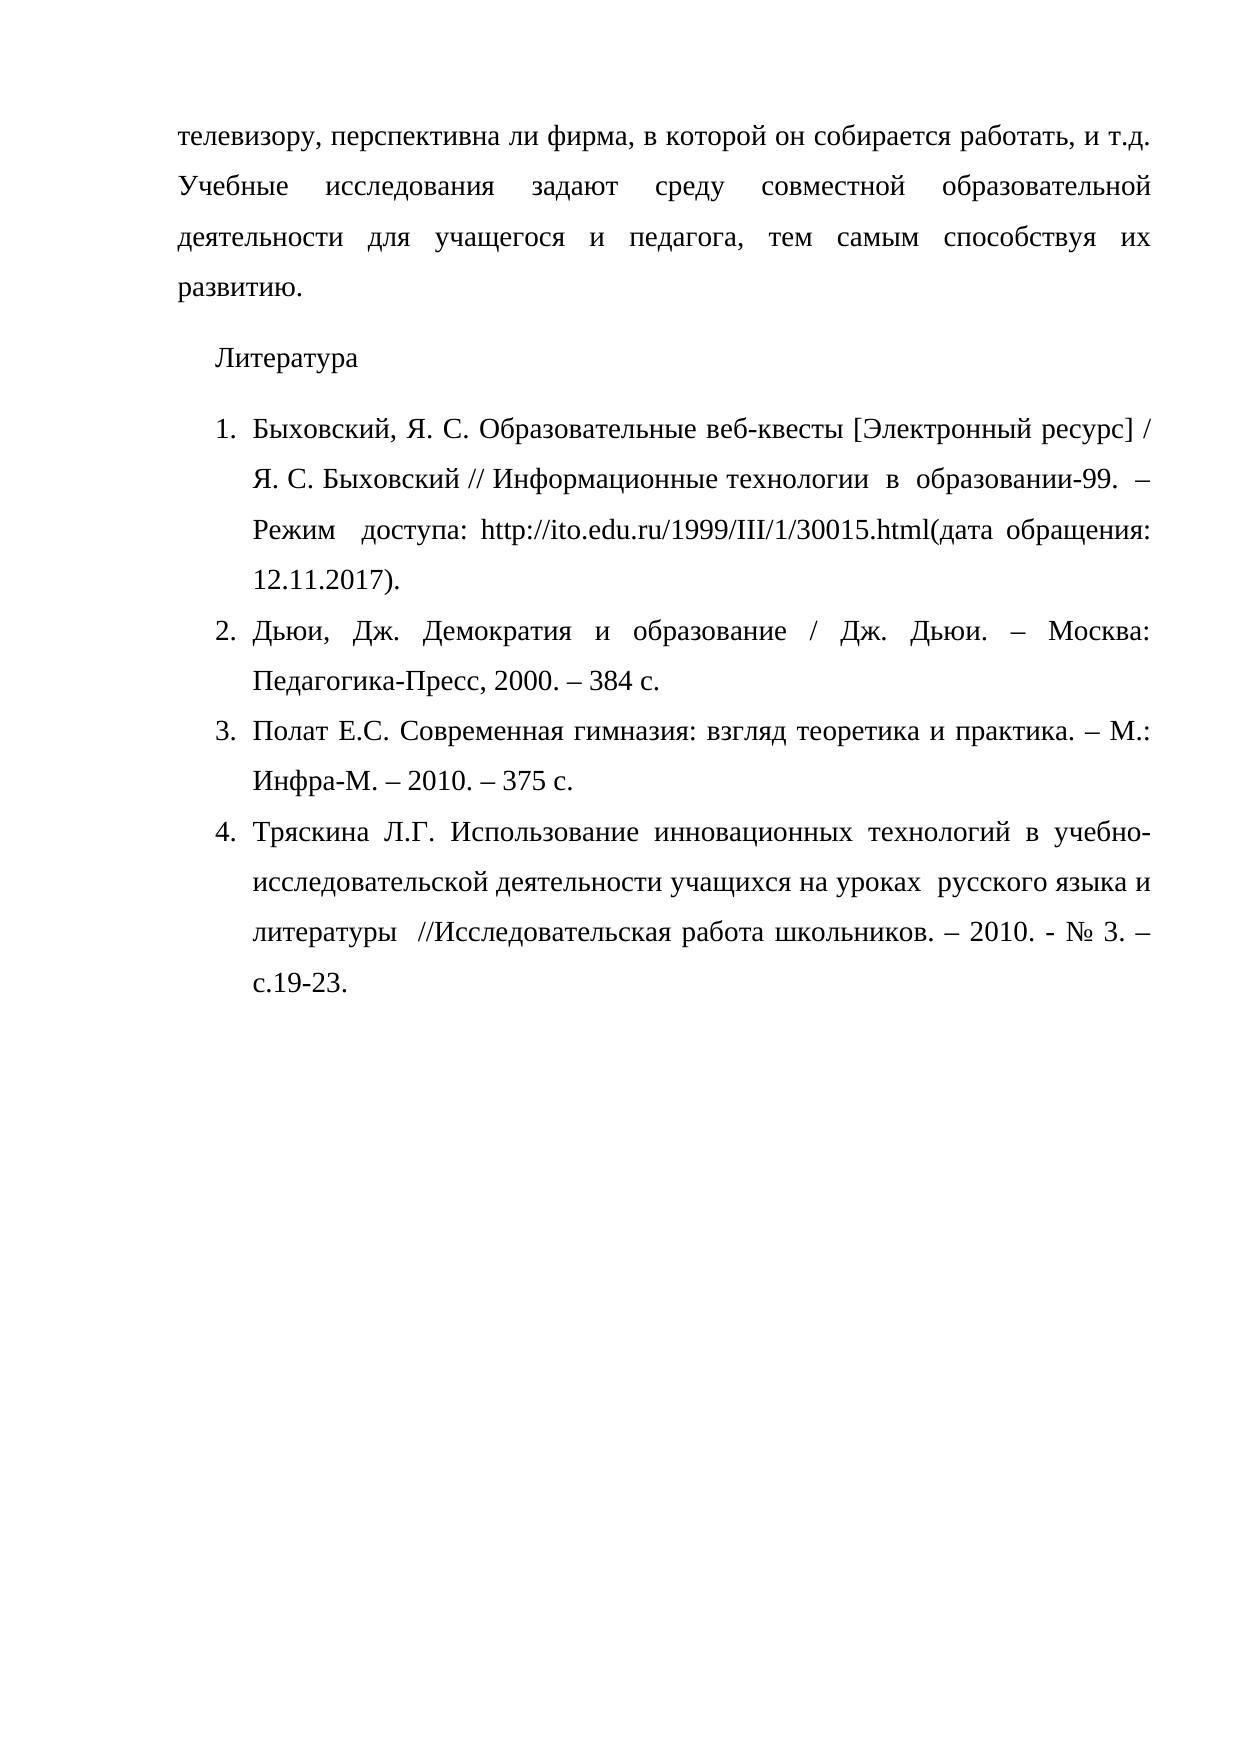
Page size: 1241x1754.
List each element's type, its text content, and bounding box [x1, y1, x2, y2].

text Литература [215, 340, 1152, 374]
list Тряскина Л.Г. Использование инновационных технологий в учебно-исследовательской деятельности учащихся на уроках русского языка и литературы //Исследовательская работа школьников. – 2010. - № 3. – с.19-23. [215, 814, 1152, 998]
list Дьюи, Дж. Демократия и образование / Дж. Дьюи. – Москва: Педагогика-Пресс, 2000. – 384 с. [215, 613, 1152, 696]
list Быховский, Я. С. Образовательные веб-квесты [Электронный ресурс] / Я. С. Быховский // Информационные технологии в образовании-99. – Режим доступа: http://ito.edu.ru/1999/III/1/30015.html(дата обращения: 12.11.2017). [215, 411, 1152, 596]
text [177, 118, 1152, 303]
list Полат Е.С. Современная гимназия: взгляд теоретика и практика. – М.: Инфра-М. – 2010. – 375 с. [215, 713, 1152, 797]
